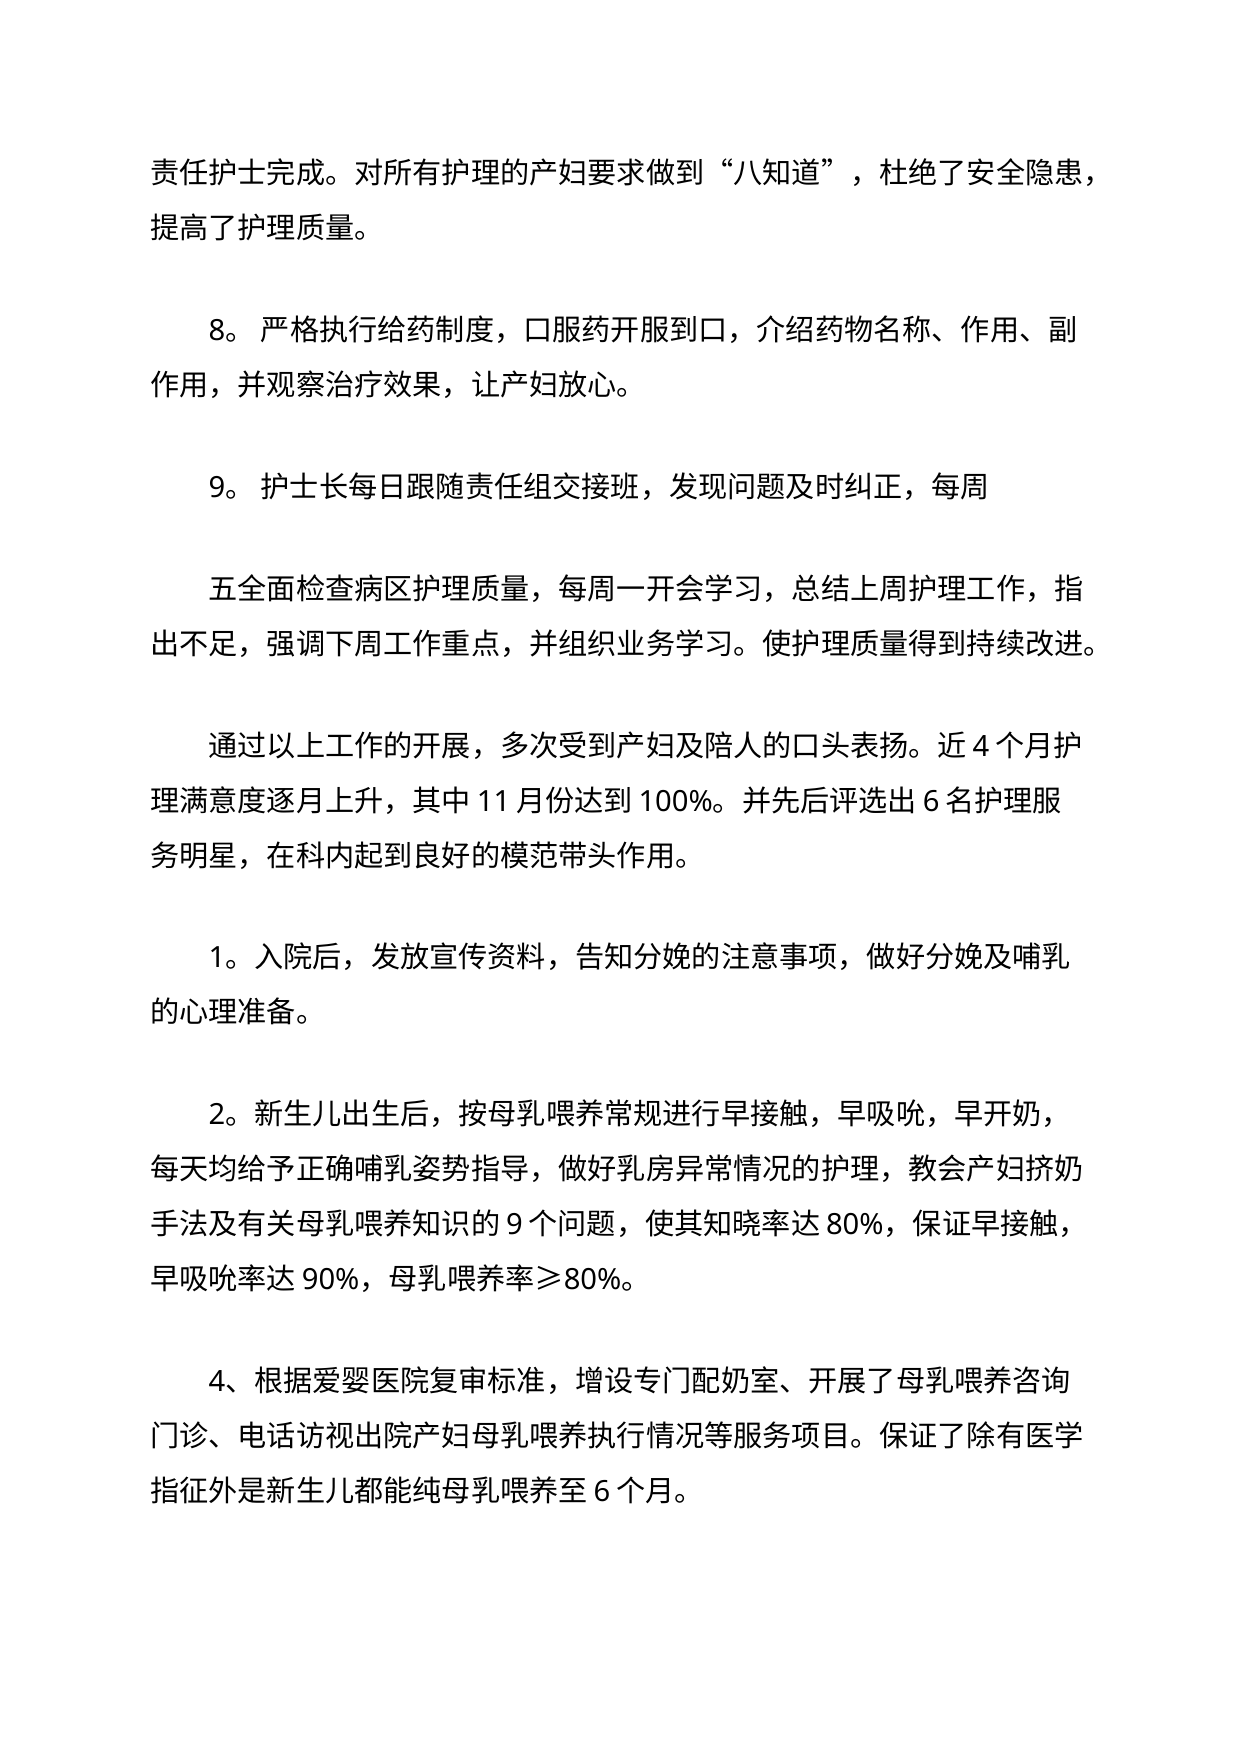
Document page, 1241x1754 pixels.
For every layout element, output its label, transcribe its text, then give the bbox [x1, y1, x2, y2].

text 通过以上工作的开展，多次受到产妇及陪人的口头表扬。近4个月护理满意度逐月上升，其中11月份达到100%。并先后评选出6名护理服务明星，在科内起到良好的模范带头作用。 [150, 722, 1090, 874]
text 9。 护士长每日跟随责任组交接班，发现问题及时纠正，每周 [150, 463, 1090, 506]
text 2。新生儿出生后，按母乳喂养常规进行早接触，早吸吮，早开奶，每天均给予正确哺乳姿势指导，做好乳房异常情况的护理，教会产妇挤奶手法及有关母乳喂养知识的9个问题，使其知晓率达80%，保证早接触，早吸吮率达90%，母乳喂养率≥80%。 [150, 1091, 1090, 1298]
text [150, 150, 1090, 247]
text 五全面检查病区护理质量，每周一开会学习，总结上周护理工作，指出不足，强调下周工作重点，并组织业务学习。使护理质量得到持续改进。 [150, 565, 1090, 663]
text 4、根据爱婴医院复审标准，增设专门配奶室、开展了母乳喂养咨询门诊、电话访视出院产妇母乳喂养执行情况等服务项目。保证了除有医学指征外是新生儿都能纯母乳喂养至6个月。 [150, 1357, 1090, 1510]
text 8。 严格执行给药制度，口服药开服到口，介绍药物名称、作用、副作用，并观察治疗效果，让产妇放心。 [150, 307, 1090, 404]
text 1。入院后，发放宣传资料，告知分娩的注意事项，做好分娩及哺乳的心理准备。 [150, 934, 1090, 1031]
